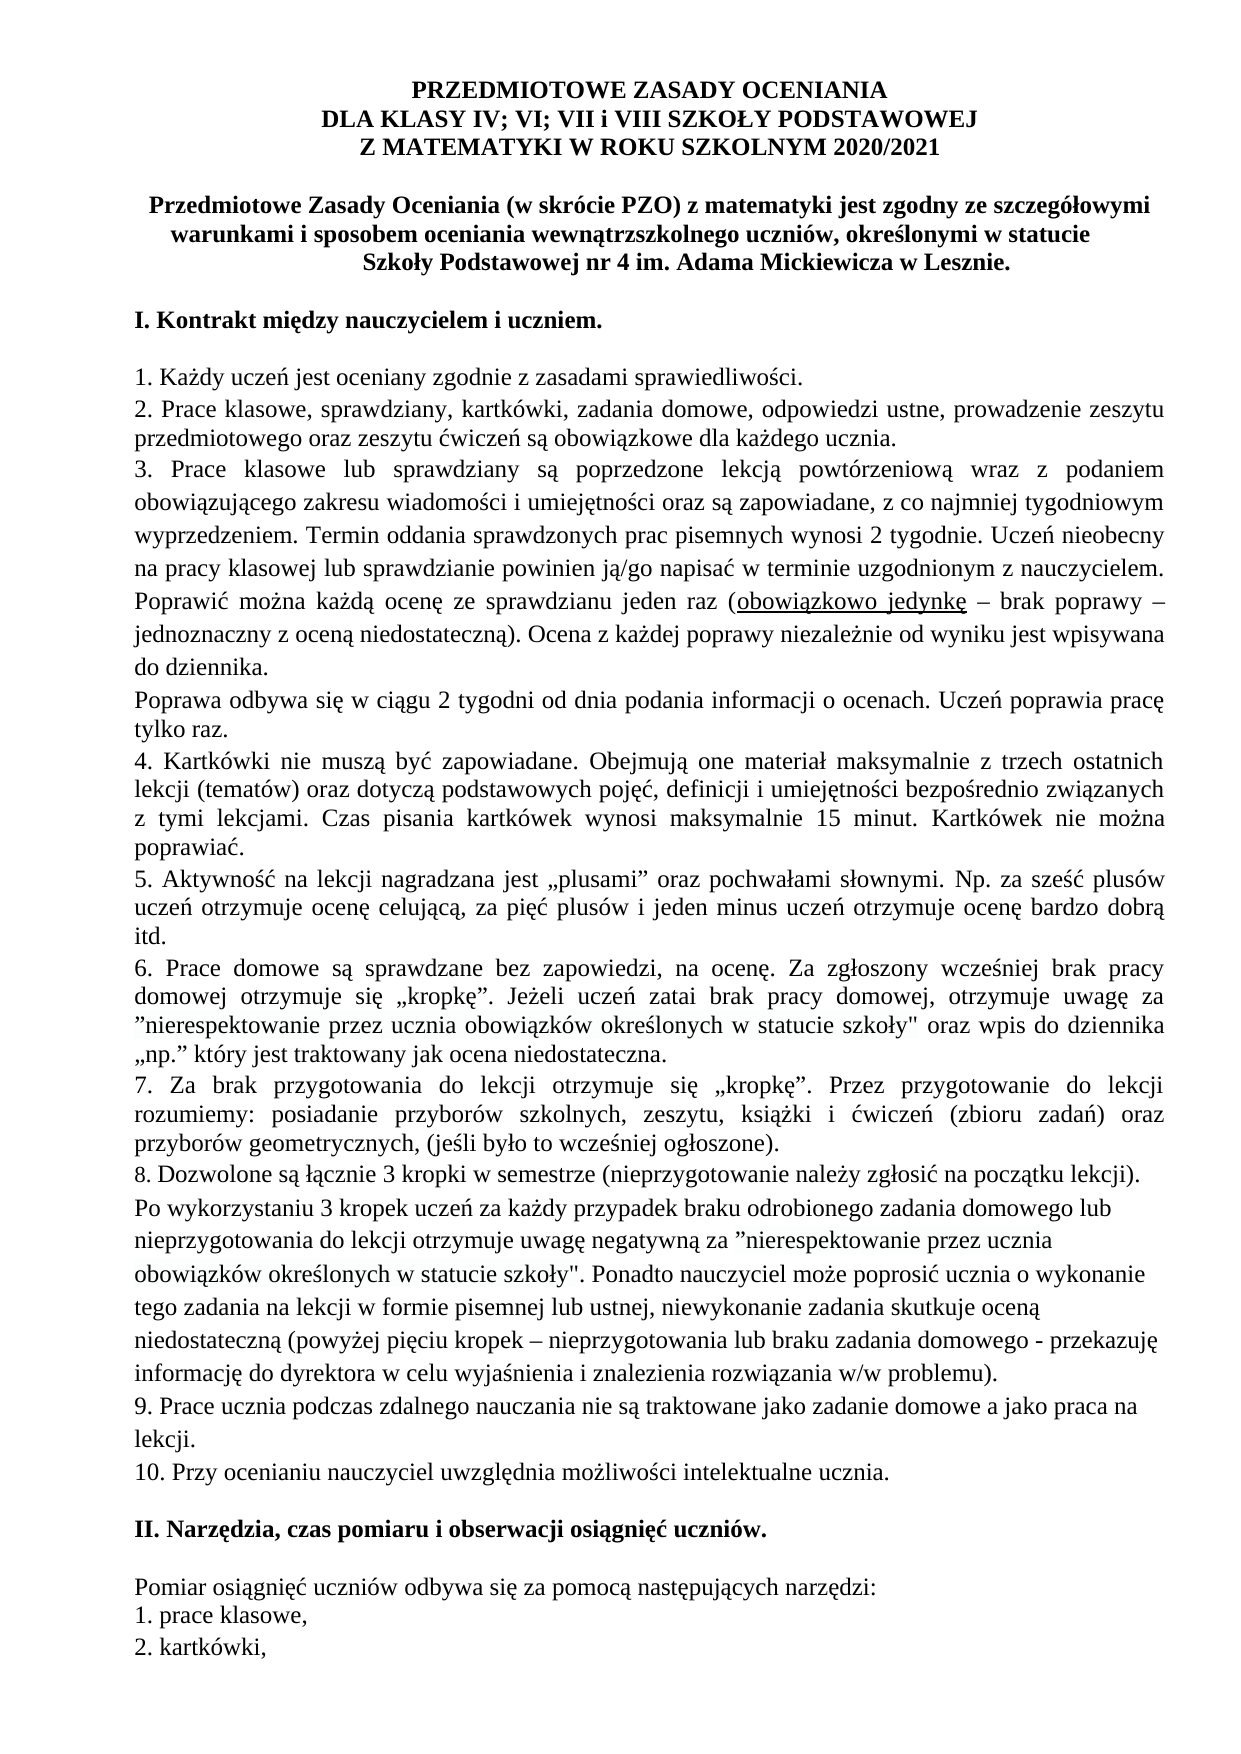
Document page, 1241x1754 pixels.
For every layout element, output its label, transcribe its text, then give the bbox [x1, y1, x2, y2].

text 10. Przy ocenianiu nauczyciel uwzględnia możliwości intelektualne ucznia. [134, 1457, 1165, 1486]
text Przedmiotowe Zasady Oceniania (w skrócie PZO) z matematyki jest zgodny ze szczegółowymi warunkami i sposobem oceniania wewnątrzszkolnego uczniów, określonymi w statucie Szkoły Podstawowej nr 4 im. Adama Mickiewicza w Lesznie. [134, 190, 1165, 276]
text 4. Kartkówki nie muszą być zapowiadane. Obejmują one materiał maksymalnie z trzech ostatnich lekcji (tematów) oraz dotyczą podstawowych pojęć, definicji i umiejętności bezpośrednio związanych z tymi lekcjami. Czas pisania kartkówek wynosi maksymalnie 15 minut. Kartkówek nie można poprawiać. [134, 746, 1165, 861]
text 6. Prace domowe są sprawdzane bez zapowiedzi, na ocenę. Za zgłoszony wcześniej brak pracy domowej otrzymuje się „kropkę”. Jeżeli uczeń zatai brak pracy domowej, otrzymuje uwagę za ”nierespektowanie przez ucznia obowiązków określonych w statucie szkoły" oraz wpis do dziennika „np.” który jest traktowany jak ocena niedostateczna. [134, 953, 1165, 1068]
text Poprawa odbywa się w ciągu 2 tygodni od dnia podania informacji o ocenach. Uczeń poprawia pracę tylko raz. [134, 686, 1165, 743]
text 3. Prace klasowe lub sprawdziany są poprzedzone lekcją powtórzeniową wraz z podaniem obowiązującego zakresu wiadomości i umiejętności oraz są zapowiadane, z co najmniej tygodniowym wyprzedzeniem. Termin oddania sprawdzonych prac pisemnych wynosi 2 tygodnie. Uczeń nieobecny na pracy klasowej lub sprawdzianie powinien ją/go napisać w terminie uzgodnionym z nauczycielem. Poprawić można każdą ocenę ze sprawdzianu jeden raz (obowiązkowo jedynkę – brak poprawy – jednoznaczny z oceną niedostateczną). Ocena z każdej poprawy niezależnie od wyniku jest wpisywana do dziennika. [134, 454, 1165, 681]
text 1. prace klasowe, [134, 1601, 1165, 1629]
text 5. Aktywność na lekcji nagradzana jest „plusami” oraz pochwałami słownymi. Np. za sześć plusów uczeń otrzymuje ocenę celującą, za pięć plusów i jeden minus uczeń otrzymuje ocenę bardzo dobrą itd. [134, 864, 1165, 950]
text II. Narzędzia, czas pomiaru i obserwacji osiągnięć uczniów. [134, 1514, 1165, 1543]
text 2. kartkówki, [134, 1632, 1165, 1661]
text Pomiar osiągnięć uczniów odbywa się za pomocą następujących narzędzi: [134, 1572, 1165, 1601]
text Z MATEMATYKI W ROKU SZKOLNYM 2020/2021 [134, 132, 1165, 161]
text I. Kontrakt między nauczycielem i uczniem. [134, 305, 1165, 334]
text 2. Prace klasowe, sprawdziany, kartkówki, zadania domowe, odpowiedzi ustne, prowadzenie zeszytu przedmiotowego oraz zeszytu ćwiczeń są obowiązkowe dla każdego ucznia. [134, 394, 1165, 452]
text 1. Każdy uczeń jest oceniany zgodnie z zasadami sprawiedliwości. [134, 362, 1165, 391]
text 8. Dozwolone są łącznie 3 kropki w semestrze (nieprzygotowanie należy zgłosić na początku lekcji). Po wykorzystaniu 3 kropek uczeń za każdy przypadek braku odrobionego zadania domowego lub nieprzygotowania do lekcji otrzymuje uwagę negatywną za ”nierespektowanie przez ucznia obowiązków określonych w statucie szkoły". Ponadto nauczyciel może poprosić ucznia o wykonanie tego zadania na lekcji w formie pisemnej lub ustnej, niewykonanie zadania skutkuje oceną niedostateczną (powyżej pięciu kropek – nieprzygotowania lub braku zadania domowego - przekazuję informację do dyrektora w celu wyjaśnienia i znalezienia rozwiązania w/w problemu). [134, 1159, 1165, 1386]
text 9. Prace ucznia podczas zdalnego nauczania nie są traktowane jako zadanie domowe a jako praca na lekcji. [134, 1391, 1165, 1452]
text DLA KLASY IV; VI; VII i VIII SZKOŁY PODSTAWOWEJ [134, 104, 1165, 132]
text PRZEDMIOTOWE ZASADY OCENIANIA [134, 75, 1165, 104]
text 7. Za brak przygotowania do lekcji otrzymuje się „kropkę”. Przez przygotowanie do lekcji rozumiemy: posiadanie przyborów szkolnych, zeszytu, książki i ćwiczeń (zbioru zadań) oraz przyborów geometrycznych, (jeśli było to wcześniej ogłoszone). [134, 1071, 1165, 1157]
